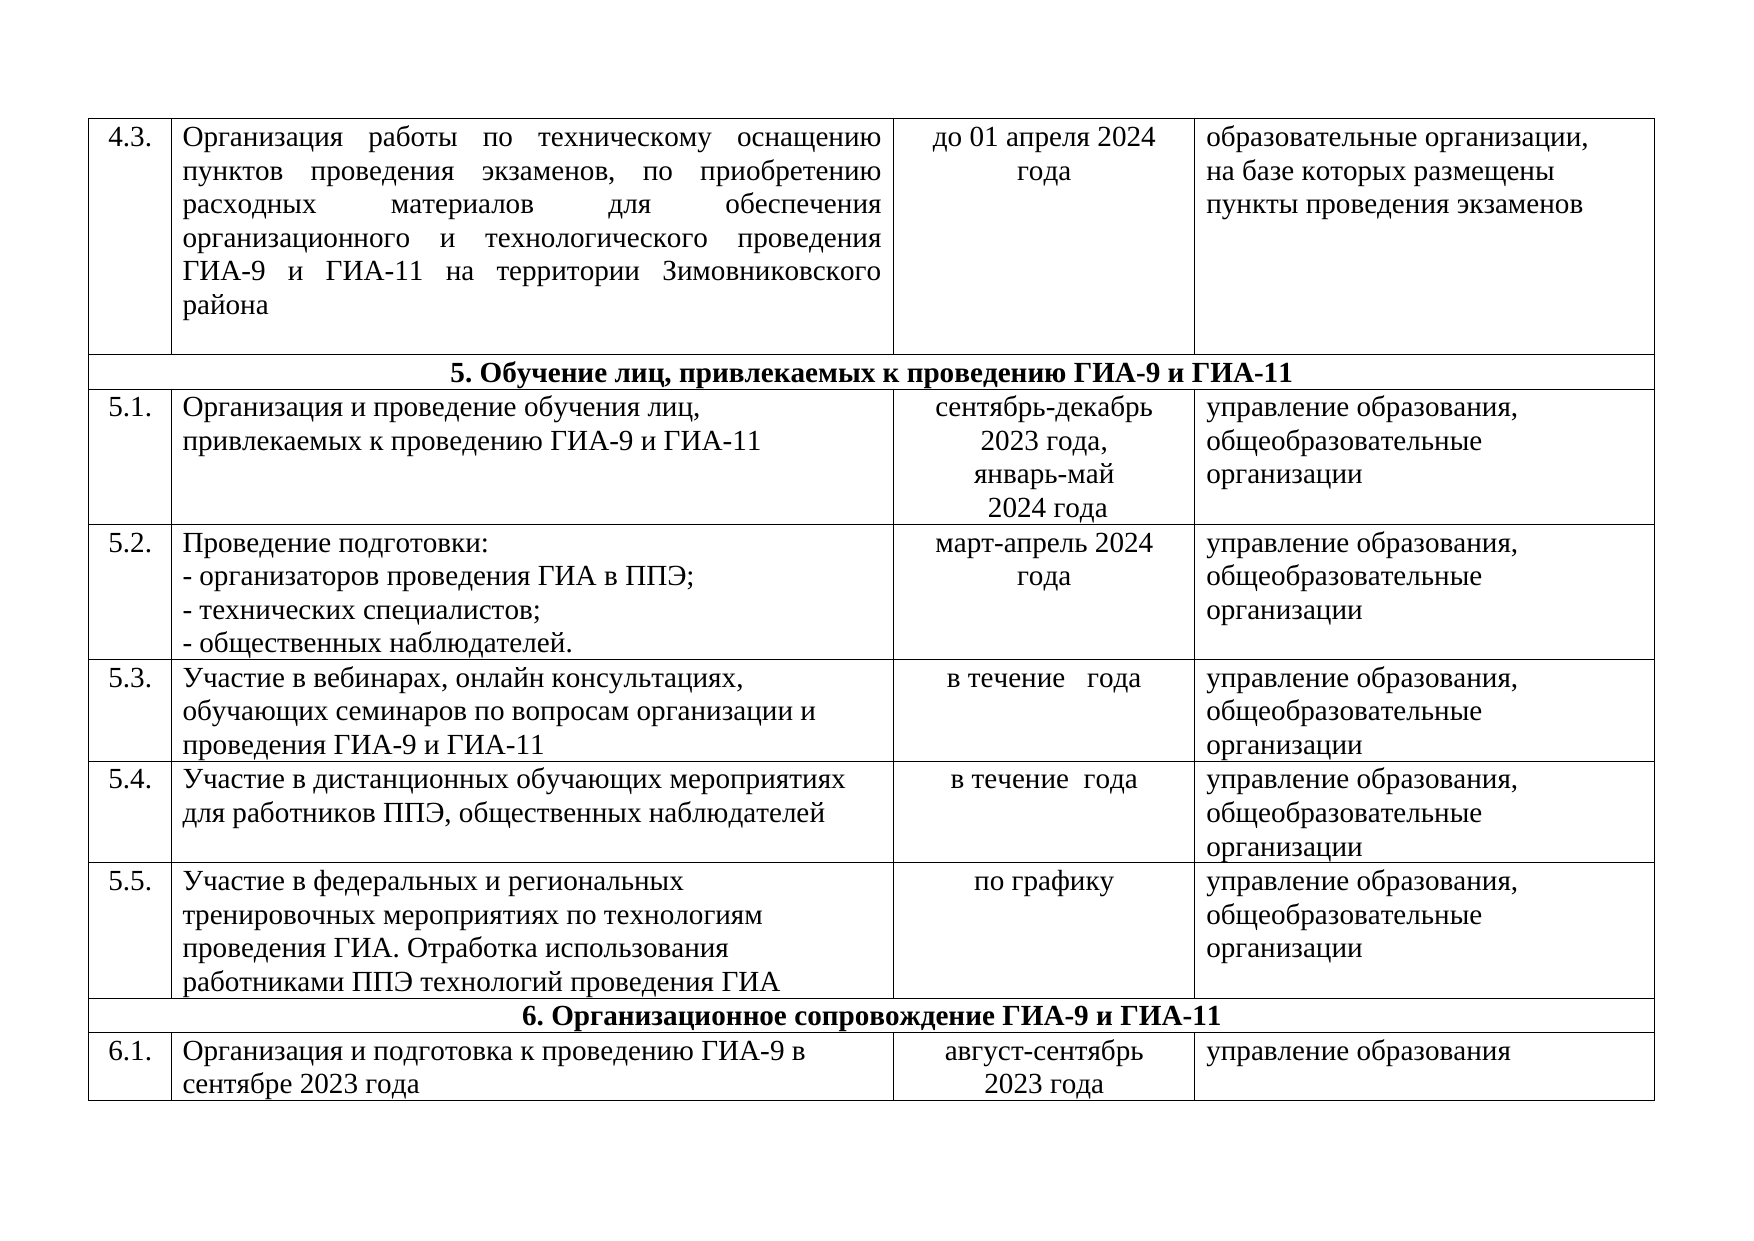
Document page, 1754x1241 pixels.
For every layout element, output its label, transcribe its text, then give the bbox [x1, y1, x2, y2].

table_cell сентябрь-декабрь 2023 года, январь-май 2024 года [894, 390, 1194, 524]
table_cell 5.2. [89, 525, 171, 659]
table_cell в течение года [894, 660, 1194, 761]
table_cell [1195, 1033, 1654, 1100]
table_cell Организация и подготовка к проведению ГИА-9 в сентябре 2023 года [172, 1033, 893, 1100]
table_cell в течение года [894, 762, 1194, 862]
table_cell Участие в федеральных и региональных тренировочных мероприятиях по технологиям проведения ГИА. Отработка использования работниками ППЭ технологий проведения ГИА [172, 863, 893, 997]
table_cell Проведение подготовки: - организаторов проведения ГИА в ППЭ; - технических специалистов; - общественных наблюдателей. [172, 525, 893, 659]
table_cell управление образования, общеобразовательные организации [1195, 525, 1654, 659]
table_cell Организация работы по техническому оснащению пунктов проведения экзаменов, по приобретению расходных материалов для обеспечения организационного и технологического проведения ГИА-9 и ГИА-11 на территории Зимовниковского района [172, 119, 893, 354]
table_cell 6. Организационное сопровождение ГИА-9 и ГИА-11 [89, 999, 1654, 1032]
table_cell март-апрель 2024 года [894, 525, 1194, 659]
table_cell управление образования, общеобразовательные организации [1195, 762, 1654, 862]
table_cell 5.1. [89, 390, 171, 524]
table_cell Организация и проведение обучения лиц, привлекаемых к проведению ГИА-9 и ГИА-11 [172, 390, 893, 524]
table_cell 5. Обучение лиц, привлекаемых к проведению ГИА-9 и ГИА-11 [89, 355, 1654, 388]
table_cell 5.4. [89, 762, 171, 862]
table_cell 5.5. [89, 863, 171, 997]
table_cell до 01 апреля 2024 года [894, 119, 1194, 354]
table_cell Участие в дистанционных обучающих мероприятиях для работников ППЭ, общественных наблюдателей [172, 762, 893, 862]
table_cell 5.3. [89, 660, 171, 761]
table_cell 4.3. [89, 119, 171, 354]
table_cell управление образования, общеобразовательные организации [1195, 390, 1654, 524]
table_cell 6.1. [89, 1033, 171, 1100]
table_cell Участие в вебинарах, онлайн консультациях, обучающих семинаров по вопросам организации и проведения ГИА-9 и ГИА-11 [172, 660, 893, 761]
table_cell по графику [894, 863, 1194, 997]
table_cell август-сентябрь 2023 года [894, 1033, 1194, 1100]
table_cell управление образования, общеобразовательные организации [1195, 660, 1654, 761]
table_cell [1195, 119, 1654, 354]
table_cell управление образования, общеобразовательные организации [1195, 863, 1654, 997]
